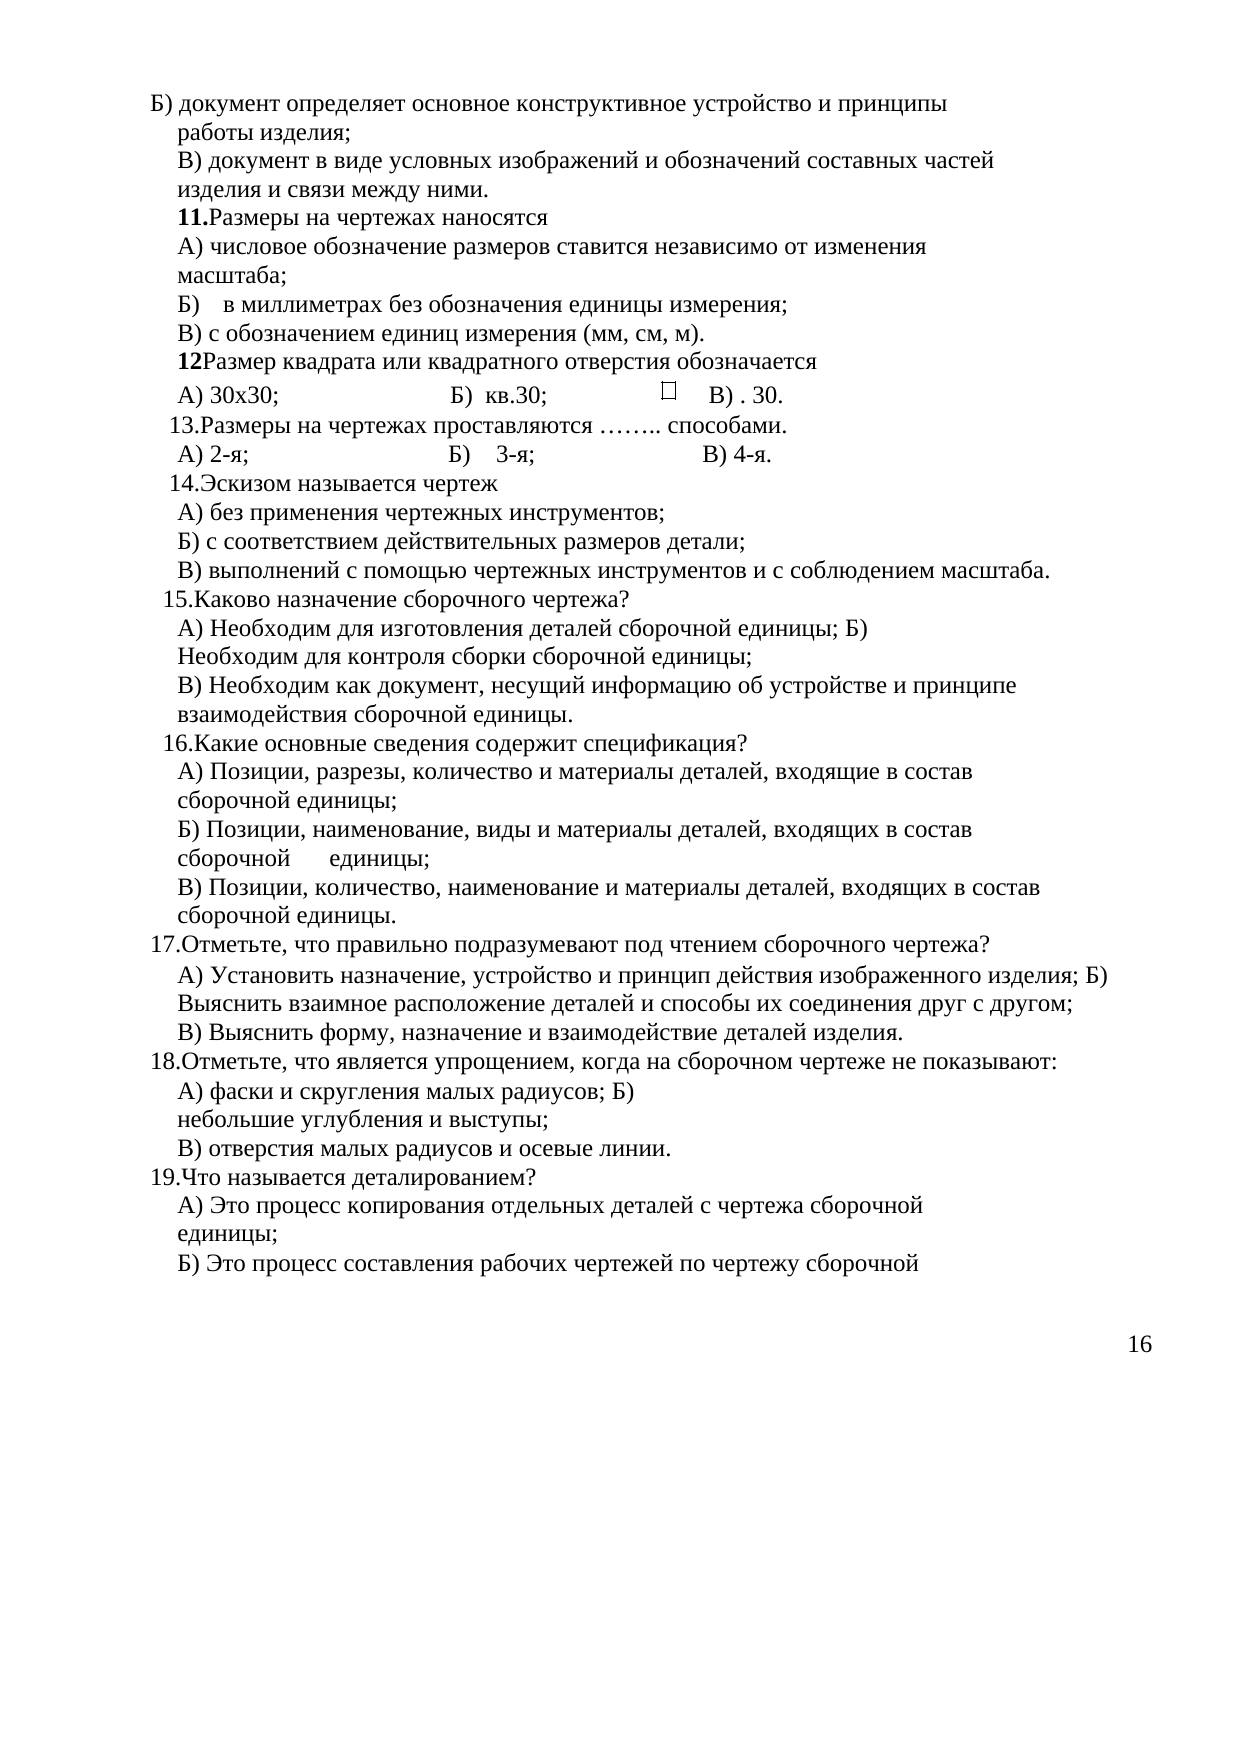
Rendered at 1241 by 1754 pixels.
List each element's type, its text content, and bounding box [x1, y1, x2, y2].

text А) Необходим для изготовления деталей сборочной единицы; Б) Необходим для контроля сборки сборочной единицы; [177, 614, 950, 670]
text масштаба; [177, 260, 1152, 289]
text В) Необходим как документ, несущий информацию об устройстве и принципе взаимодействия сборочной единицы. [177, 672, 1029, 727]
text Б) Позиции, наименование, виды и материалы деталей, входящих в состав [177, 814, 1152, 843]
text работы изделия; [177, 117, 1152, 145]
table_header Б) кв.30; [377, 375, 639, 408]
text сборочной единицы; [177, 843, 1152, 871]
text В) отверстия малых радиусов и осевые линии. [177, 1133, 1152, 1162]
text Б) в миллиметрах без обозначения единицы измерения; [177, 289, 1152, 318]
text В) Позиции, количество, наименование и материалы деталей, входящих в состав сборочной единицы. [177, 873, 1098, 928]
text Б) документ определяет основное конструктивное устройство и принципы [150, 88, 1152, 117]
text А) Позиции, разрезы, количество и материалы деталей, входящие в состав [177, 756, 1152, 785]
text 14.Эскизом называется чертеж [150, 468, 1152, 497]
text 16 [1127, 1329, 1152, 1357]
text В) Выяснить форму, назначение и взаимодействие деталей изделия. [177, 1017, 1152, 1046]
text В) документ в виде условных изображений и обозначений составных частей [177, 145, 1152, 174]
text В) с обозначением единиц измерения (мм, см, м). [177, 318, 1152, 347]
text 16.Какие основные сведения содержит спецификация? [150, 728, 1152, 756]
table_header А) 30х30; [177, 375, 377, 408]
text А) числовое обозначение размеров ставится независимо от изменения [177, 231, 1152, 260]
text сборочной единицы; [177, 785, 1152, 814]
text Б) с соответствием действительных размеров детали; [177, 526, 1152, 554]
text Б) Это процесс составления рабочих чертежей по чертежу сборочной [177, 1248, 1152, 1276]
text 17.Отметьте, что правильно подразумевают под чтением сборочного чертежа? [150, 930, 1044, 958]
text 12Размер квадрата или квадратного отверстия обозначается [177, 347, 1152, 375]
text 18.Отметьте, что является упрощением, когда на сборочном чертеже не показывают: [150, 1047, 1079, 1075]
text 13.Размеры на чертежах проставляются …….. способами. [150, 411, 1152, 439]
text единицы; [177, 1219, 1152, 1247]
text 15.Каково назначение сборочного чертежа? [150, 584, 1152, 613]
text 19.Что называется деталированием? [150, 1162, 1152, 1190]
text В) выполнений с помощью чертежных инструментов и с соблюдением масштаба. [177, 556, 1069, 584]
table_header В) . 30. [640, 375, 804, 408]
text А) без применения чертежных инструментов; [177, 497, 1152, 526]
text изделия и связи между ними. [177, 174, 1152, 203]
text А) Установить назначение, устройство и принцип действия изображенного изделия; Б) Выяснить взаимное расположение деталей и способы их соединения друг с другом; [177, 960, 1131, 1017]
text А) фаски и скругления малых радиусов; Б) небольшие углубления и выступы; [177, 1077, 677, 1133]
text А) Это процесс копирования отдельных деталей с чертежа сборочной [177, 1190, 1152, 1219]
text 11.Размеры на чертежах наносятся [177, 203, 1152, 231]
text А) 2-я; Б) 3-я; В) 4-я. [177, 439, 1152, 468]
